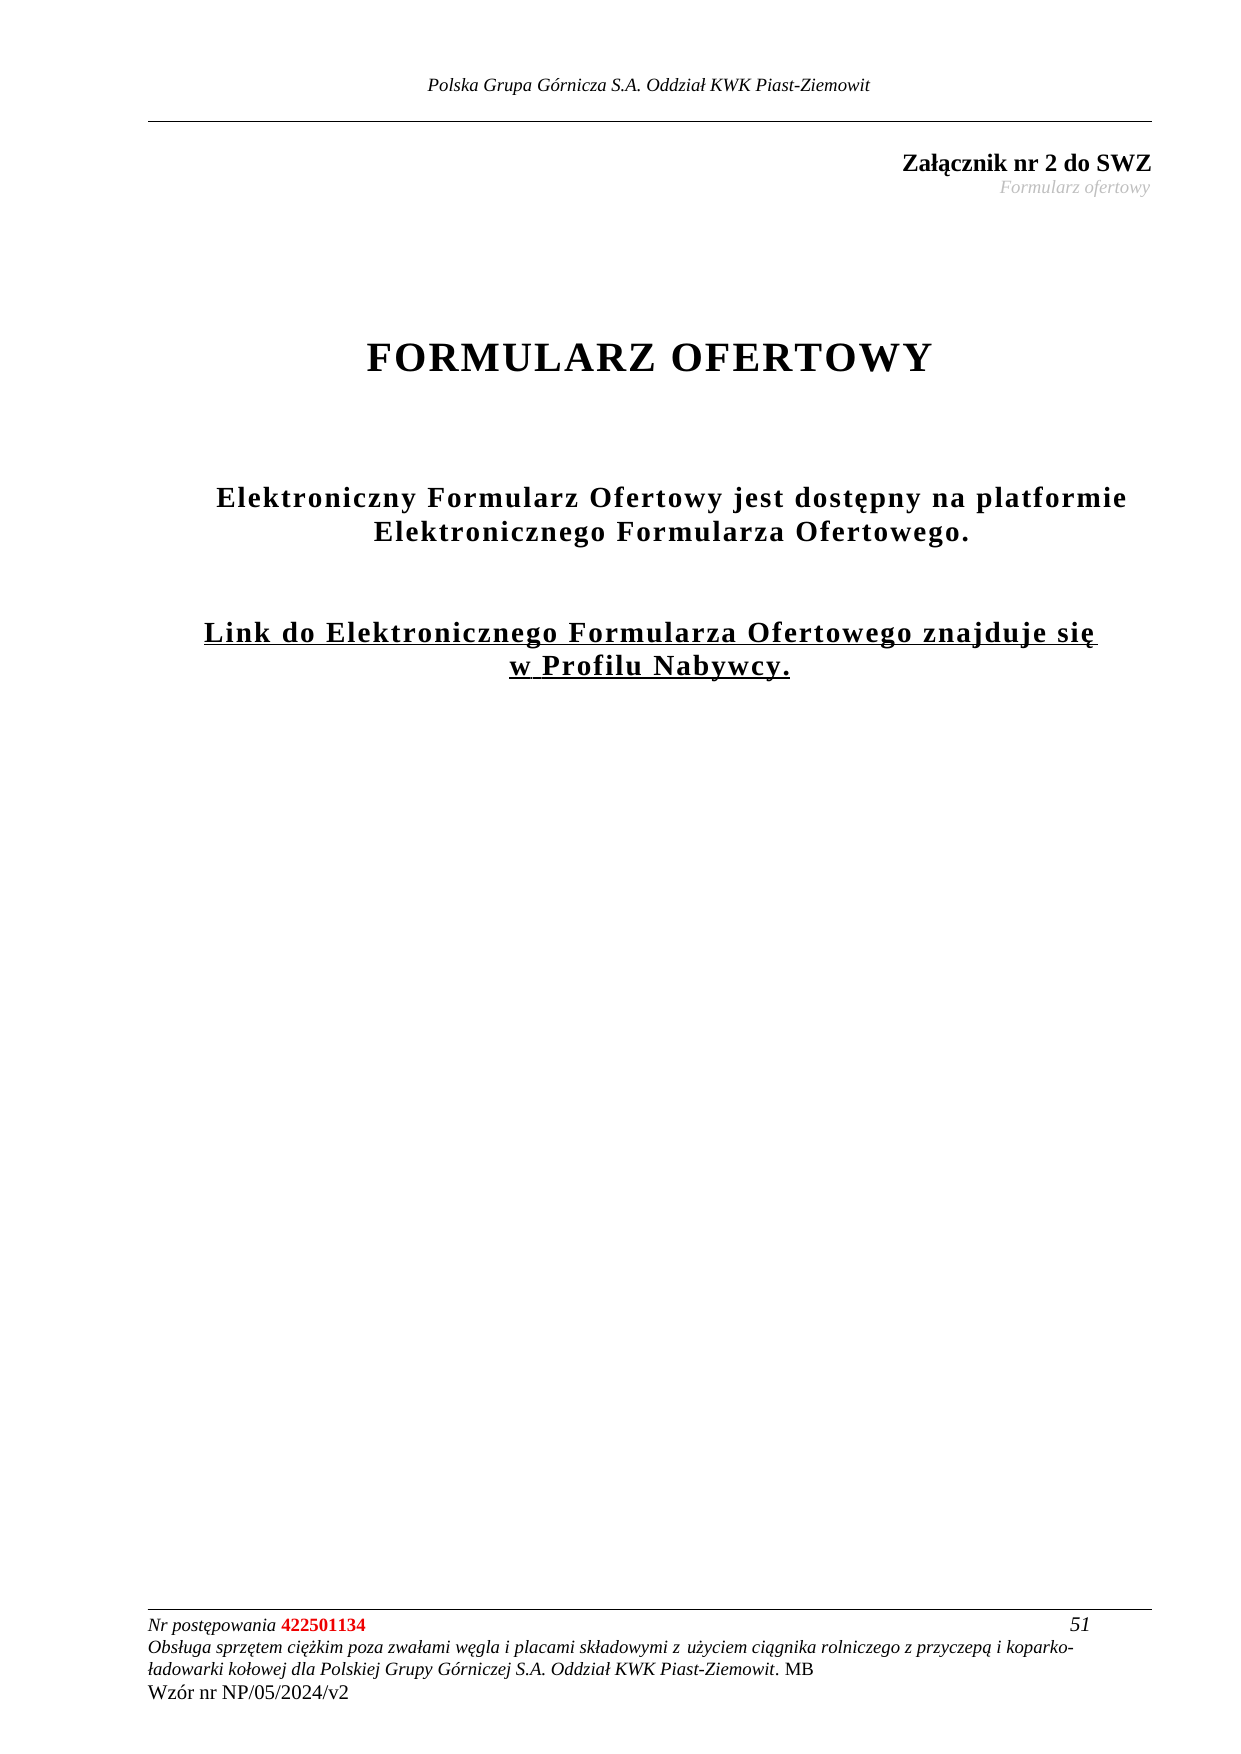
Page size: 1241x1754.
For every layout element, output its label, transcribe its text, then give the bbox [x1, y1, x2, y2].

text FORMULARZ OFERTOWY [148, 332, 1152, 380]
text Link do Elektronicznego Formularza Ofertowego znajduje się w Profilu Nabywcy. [148, 615, 1152, 682]
text Elektroniczny Formularz Ofertowy jest dostępny na platformie Elektronicznego Formularza Ofertowego. [192, 481, 1152, 548]
text Załącznik nr 2 do SWZ Formularz ofertowy [148, 148, 1152, 198]
